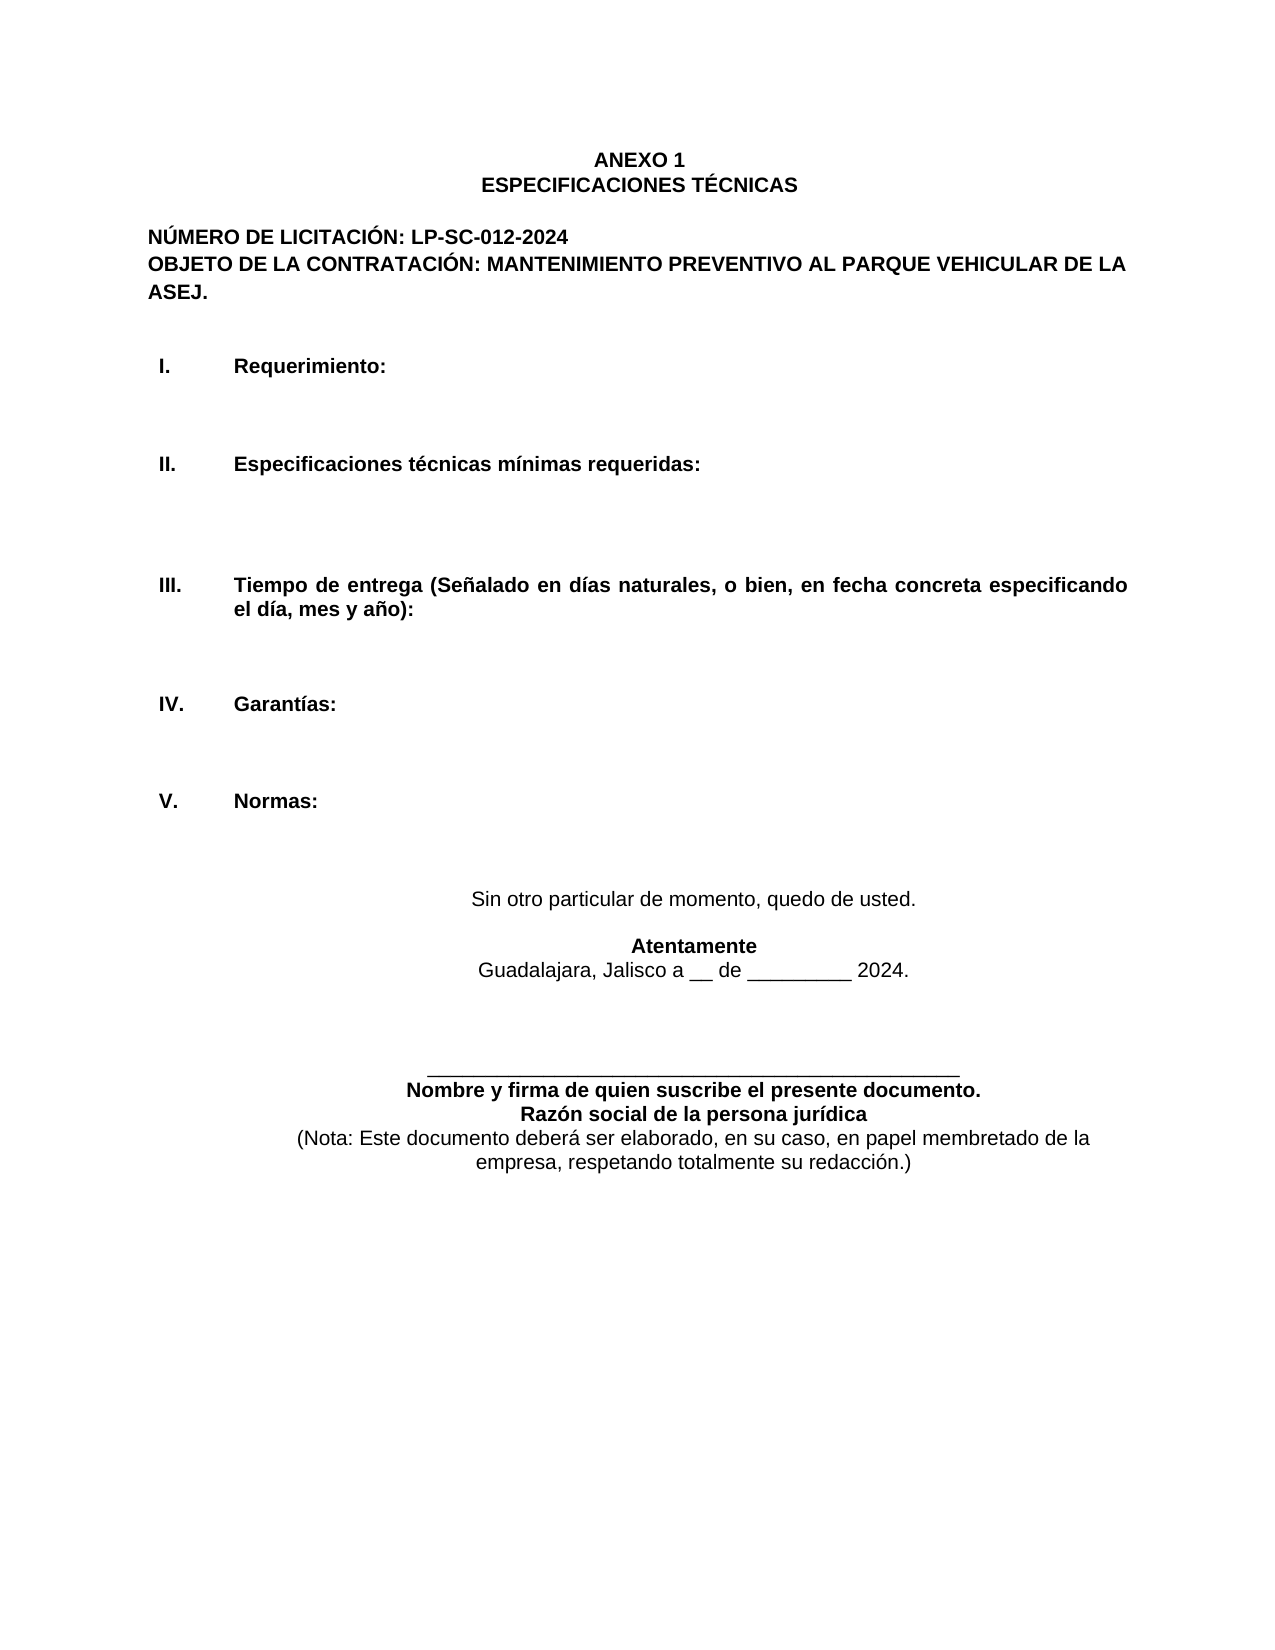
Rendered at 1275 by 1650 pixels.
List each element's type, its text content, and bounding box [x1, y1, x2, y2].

text Nombre y firma de quien suscribe el presente documento. [260, 1078, 1127, 1102]
text Sin otro particular de momento, quedo de usted. [260, 886, 1127, 910]
text ______________________________________________ [260, 1054, 1127, 1078]
list Normas: [159, 790, 1129, 813]
text Atentamente [260, 934, 1127, 958]
text ESPECIFICACIONES TÉCNICAS [158, 173, 1121, 197]
text Razón social de la persona jurídica [260, 1102, 1127, 1126]
list Garantías: [159, 692, 1129, 716]
text NÚMERO DE LICITACIÓN: LP-SC-012-2024 [148, 224, 1129, 248]
list Requerimiento: [159, 354, 1129, 378]
list Especificaciones técnicas mínimas requeridas: [159, 452, 1129, 476]
text Guadalajara, Jalisco a __ de _________ 2024. [260, 958, 1127, 982]
text ANEXO 1 [158, 148, 1121, 172]
text (Nota: Este documento deberá ser elaborado, en su caso, en papel membretado de la empresa, respetando totalmente su redacción.) [260, 1126, 1127, 1174]
list Tiempo de entrega (Señalado en días naturales, o bien, en fecha concreta especificando el día, mes y año): [159, 573, 1129, 621]
